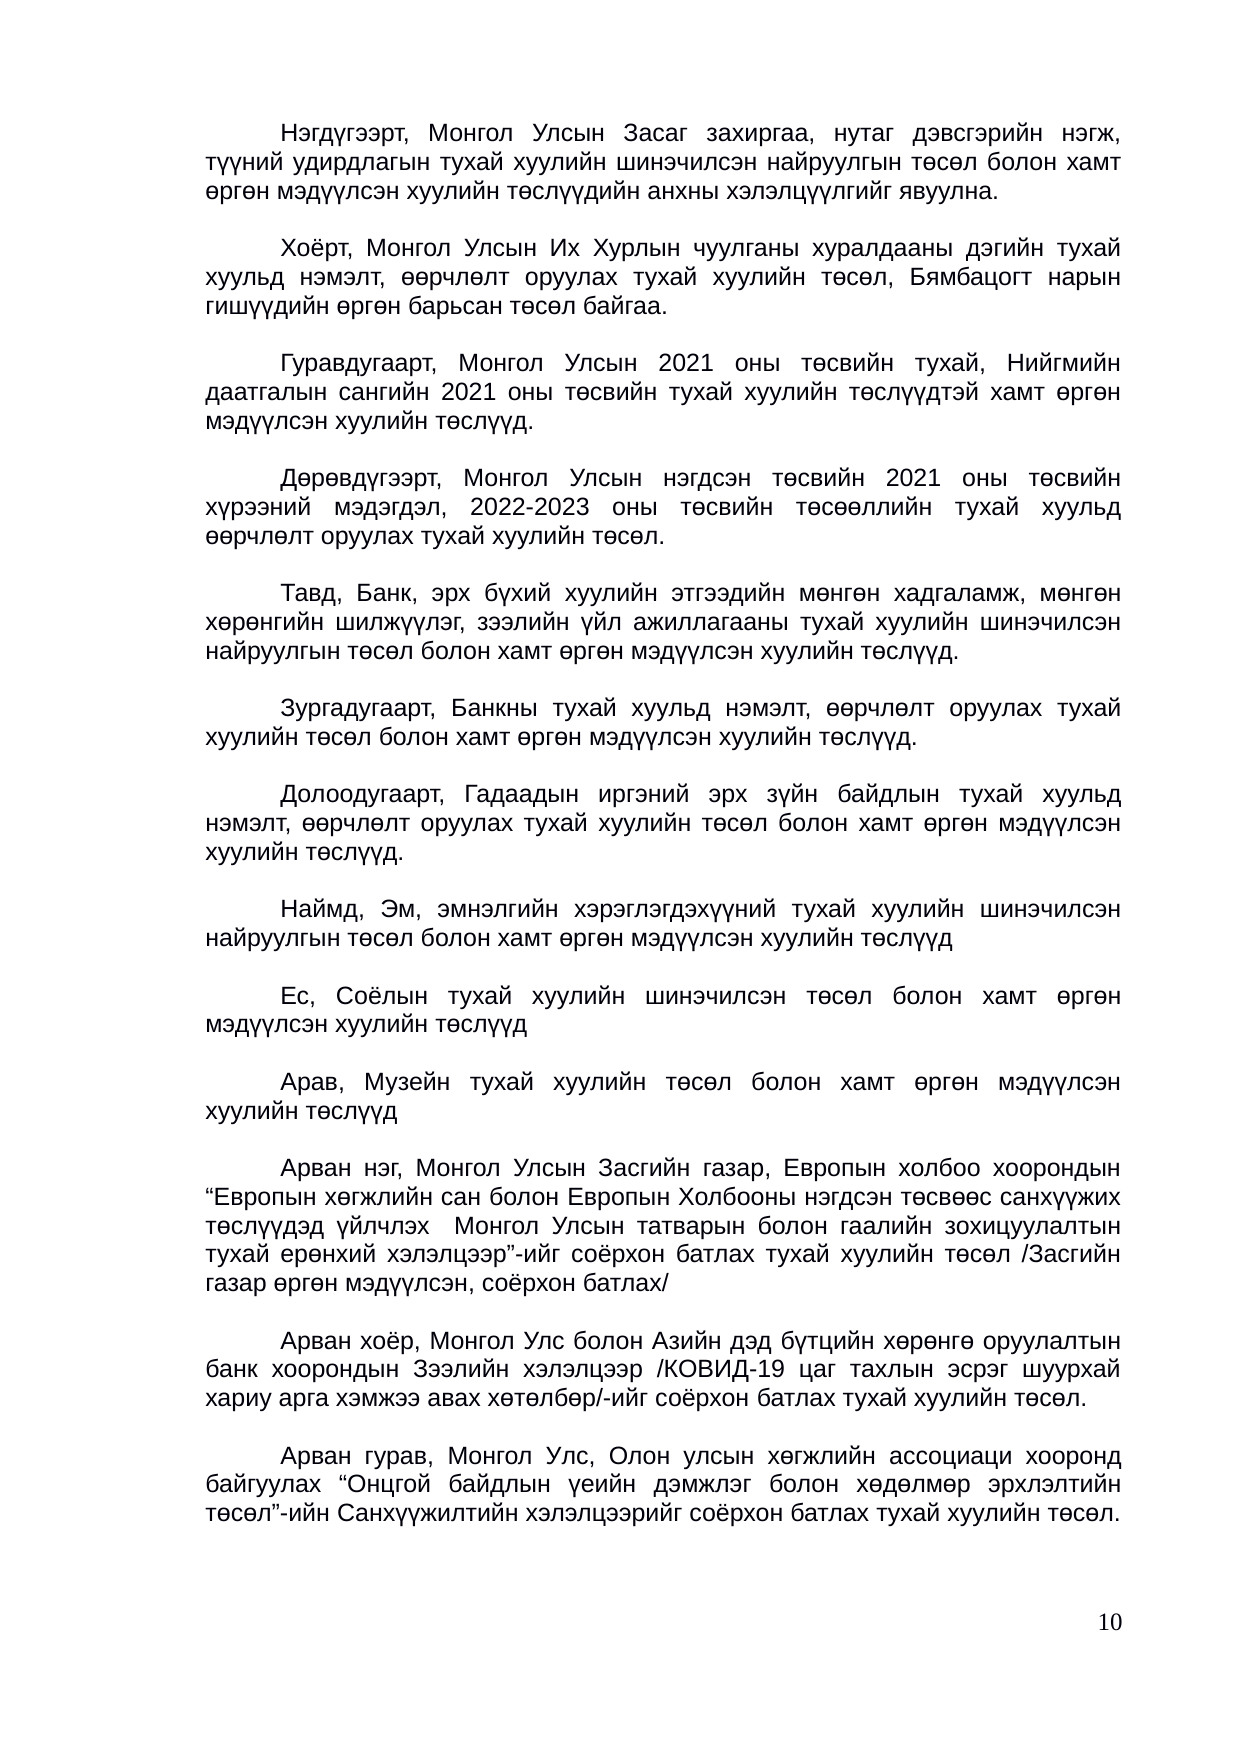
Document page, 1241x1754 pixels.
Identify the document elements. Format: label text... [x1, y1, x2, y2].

text Ес, Соёлын тухай хуулийн шинэчилсэн төсөл болон хамт өргөн мэдүүлсэн хуулийн төслүүд [205, 981, 1122, 1038]
text Зургадугаарт, Банкны тухай хуульд нэмэлт, өөрчлөлт оруулах тухай хуулийн төсөл болон хамт өргөн мэдүүлсэн хуулийн төслүүд. [205, 693, 1122, 751]
text Гуравдугаарт, Монгол Улсын 2021 оны төсвийн тухай, Нийгмийн даатгалын сангийн 2021 оны төсвийн тухай хуулийн төслүүдтэй хамт өргөн мэдүүлсэн хуулийн төслүүд. [205, 348, 1122, 434]
text Тавд, Банк, эрх бүхий хуулийн этгээдийн мөнгөн хадгаламж, мөнгөн хөрөнгийн шилжүүлэг, зээлийн үйл ажиллагааны тухай хуулийн шинэчилсэн найруулгын төсөл болон хамт өргөн мэдүүлсэн хуулийн төслүүд. [205, 578, 1122, 664]
text Арав, Музейн тухай хуулийн төсөл болон хамт өргөн мэдүүлсэн хуулийн төслүүд [205, 1067, 1122, 1124]
text Арван нэг, Монгол Улсын Засгийн газар, Европын холбоо хоорондын “Европын хөгжлийн сан болон Европын Холбооны нэгдсэн төсвөөс санхүүжих төслүүдэд үйлчлэх Монгол Улсын татварын болон гаалийн зохицуулалтын тухай ерөнхий хэлэлцээр”-ийг соёрхон батлах тухай хуулийн төсөл /Засгийн газар өргөн мэдүүлсэн, соёрхон батлах/ [205, 1153, 1122, 1297]
text Дөрөвдүгээрт, Монгол Улсын нэгдсэн төсвийн 2021 оны төсвийн хүрээний мэдэгдэл, 2022-2023 оны төсвийн төсөөллийн тухай хуульд өөрчлөлт оруулах тухай хуулийн төсөл. [205, 463, 1122, 549]
text Арван хоёр, Монгол Улс болон Азийн дэд бүтцийн хөрөнгө оруулалтын банк хоорондын Зээлийн хэлэлцээр /КОВИД-19 цаг тахлын эсрэг шуурхай хариу арга хэмжээ авах хөтөлбөр/-ийг соёрхон батлах тухай хуулийн төсөл. [205, 1326, 1122, 1412]
text Наймд, Эм, эмнэлгийн хэрэглэгдэхүүний тухай хуулийн шинэчилсэн найруулгын төсөл болон хамт өргөн мэдүүлсэн хуулийн төслүүд [205, 894, 1122, 952]
text Хоёрт, Монгол Улсын Их Хурлын чуулганы хуралдааны дэгийн тухай хуульд нэмэлт, өөрчлөлт оруулах тухай хуулийн төсөл, Бямбацогт нарын гишүүдийн өргөн барьсан төсөл байгаа. [205, 233, 1122, 319]
text Долоодугаарт, Гадаадын иргэний эрх зүйн байдлын тухай хуульд нэмэлт, өөрчлөлт оруулах тухай хуулийн төсөл болон хамт өргөн мэдүүлсэн хуулийн төслүүд. [205, 779, 1122, 866]
text Арван гурав, Монгол Улс, Олон улсын хөгжлийн ассоциаци хооронд байгуулах “Онцгой байдлын үеийн дэмжлэг болон хөдөлмөр эрхлэлтийн төсөл”-ийн Санхүүжилтийн хэлэлцээрийг соёрхон батлах тухай хуулийн төсөл. [205, 1441, 1122, 1527]
text Нэгдүгээрт, Монгол Улсын Засаг захиргаа, нутаг дэвсгэрийн нэгж, түүний удирдлагын тухай хуулийн шинэчилсэн найруулгын төсөл болон хамт өргөн мэдүүлсэн хуулийн төслүүдийн анхны хэлэлцүүлгийг явуулна. [205, 118, 1122, 204]
